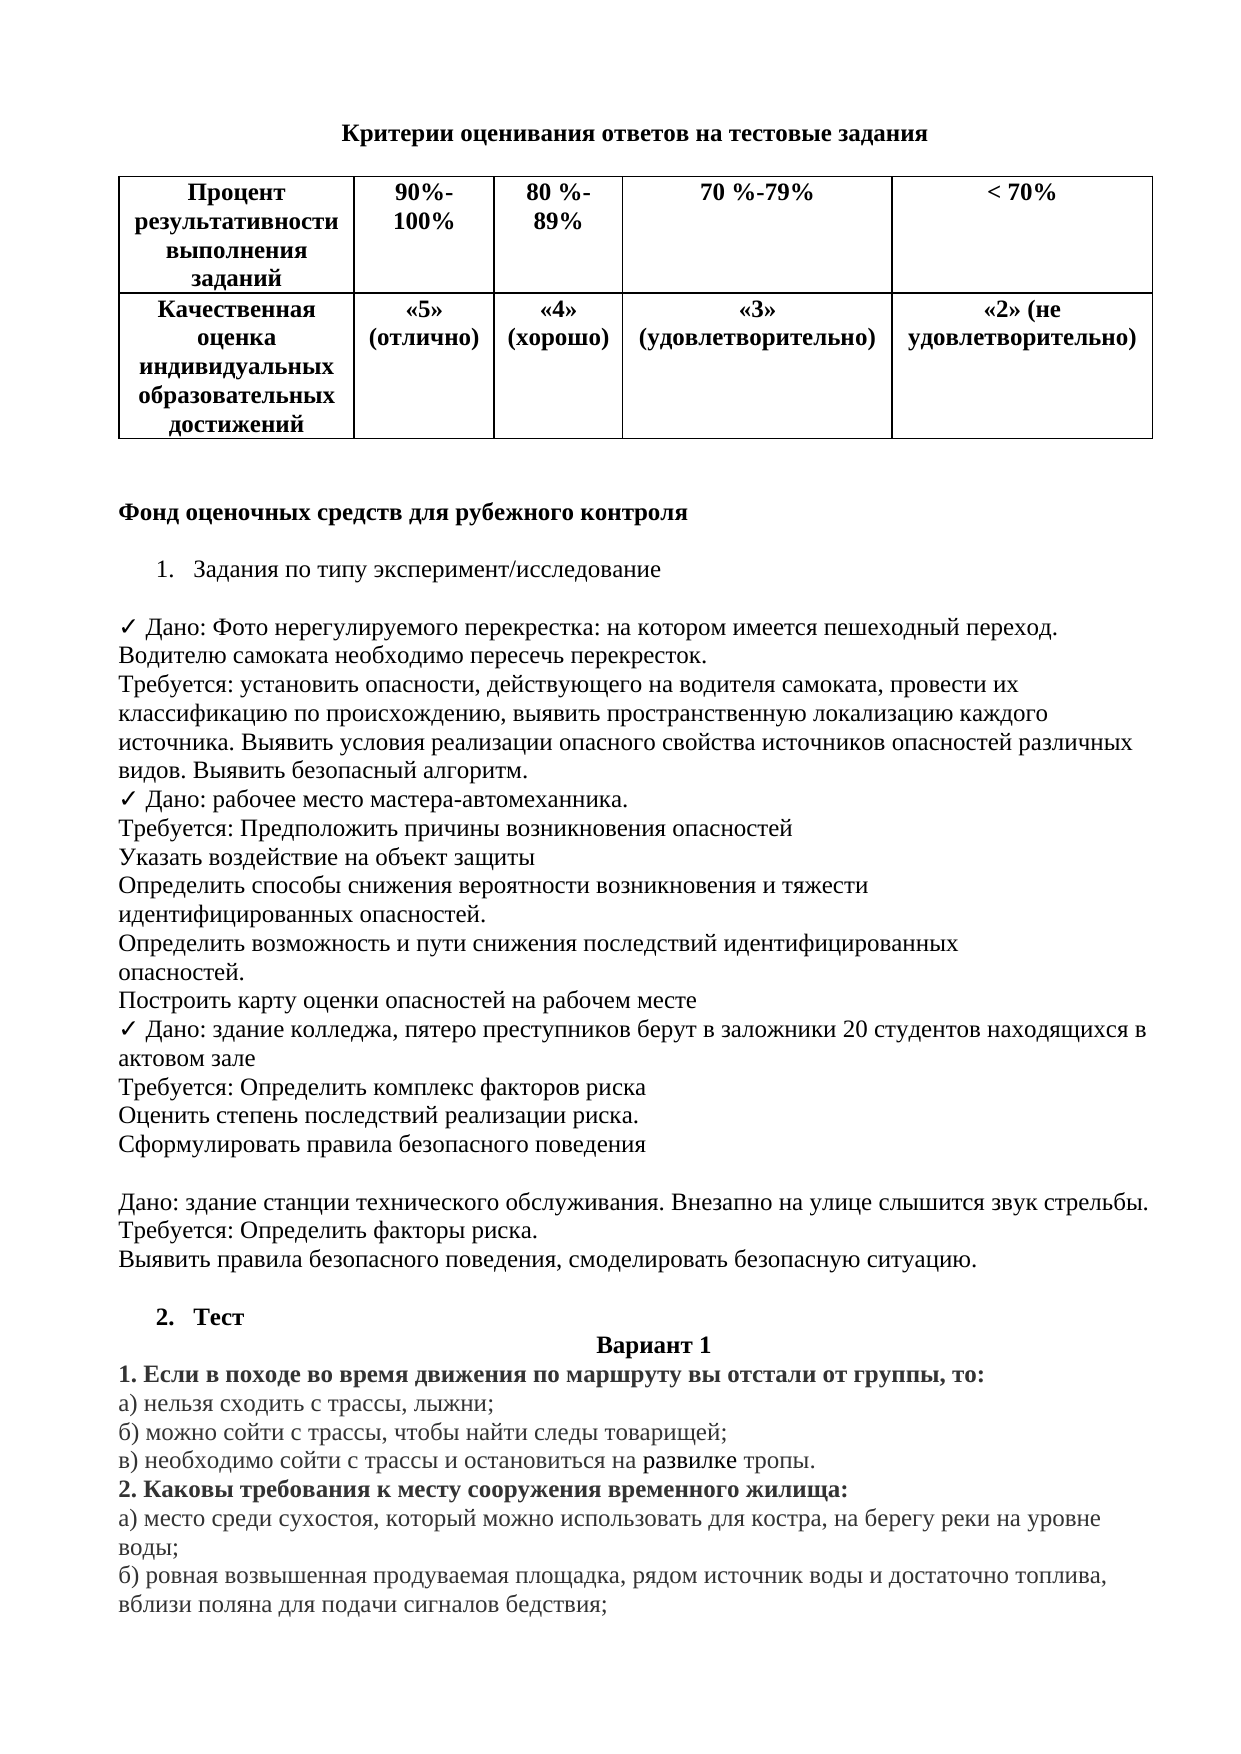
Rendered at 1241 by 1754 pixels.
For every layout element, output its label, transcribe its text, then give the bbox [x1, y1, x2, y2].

text Требуется: Определить факторы риска. [118, 1215, 1152, 1244]
text опасностей. [118, 957, 1152, 985]
text Дано: здание станции технического обслуживания. Внезапно на улице слышится звук стрельбы. [118, 1187, 1152, 1215]
text 1. Если в походе во время движения по маршруту вы отстали от группы, то: [118, 1359, 1152, 1388]
text Критерии оценивания ответов на тестовые задания [118, 118, 1152, 147]
table_cell «3» (удовлетворительно) [623, 294, 891, 437]
table_header 70 %-79% [623, 177, 891, 292]
text Построить карту оценки опасностей на рабочем месте [118, 985, 1152, 1014]
text идентифицированных опасностей. [118, 899, 1152, 928]
text ✓ Дано: Фото нерегулируемого перекрестка: на котором имеется пешеходный переход. Водителю самоката необходимо пересечь перекресток. [118, 612, 1152, 669]
text Фонд оценочных средств для рубежного контроля [118, 497, 1152, 525]
table_header Процент результативности выполнения заданий [120, 177, 353, 292]
text Оценить степень последствий реализации риска. [118, 1100, 1152, 1129]
text б) можно сойти с трассы, чтобы найти следы товарищей; [118, 1417, 1152, 1445]
text 2. Каковы требования к месту сооружения временного жилища: [118, 1474, 1152, 1503]
text Требуется: Определить комплекс факторов риска [118, 1072, 1152, 1100]
table_header 90%-100% [355, 177, 493, 292]
table_cell «4» (хорошо) [495, 294, 622, 437]
table_header 80 %-89% [495, 177, 622, 292]
table_header < 70% [893, 177, 1152, 292]
text в) необходимо сойти с трассы и остановиться на развилке тропы. [118, 1445, 1152, 1474]
text Выявить правила безопасного поведения, смоделировать безопасную ситуацию. [118, 1244, 1152, 1273]
text Указать воздействие на объект защиты [118, 842, 1152, 870]
text ✓ Дано: рабочее место мастера-автомеханника. [118, 784, 1152, 813]
table_cell «2» (не удовлетворительно) [893, 294, 1152, 437]
text а) нельзя сходить с трассы, лыжни; [118, 1388, 1152, 1417]
list Задания по типу эксперимент/исследование [156, 554, 1152, 583]
text Определить способы снижения вероятности возникновения и тяжести [118, 870, 1152, 899]
table_cell Качественная оценка индивидуальных образовательных достижений [120, 294, 353, 437]
table_cell «5» (отлично) [355, 294, 493, 437]
text а) место среди сухостоя, который можно использовать для костра, на берегу реки на уровне воды; [118, 1503, 1152, 1560]
text ✓ Дано: здание колледжа, пятеро преступников берут в заложники 20 студентов находящихся в актовом зале [118, 1014, 1152, 1072]
list Тест [156, 1302, 1152, 1330]
text Требуется: установить опасности, действующего на водителя самоката, провести их классификацию по происхождению, выявить пространственную локализацию каждого источника. Выявить условия реализации опасного свойства источников опасностей различных видов. Выявить безопасный алгоритм. [118, 669, 1152, 784]
text Вариант 1 [156, 1330, 1152, 1359]
text Определить возможность и пути снижения последствий идентифицированных [118, 928, 1152, 957]
text Сформулировать правила безопасного поведения [118, 1129, 1152, 1158]
text Требуется: Предположить причины возникновения опасностей [118, 813, 1152, 842]
text б) ровная возвышенная продуваемая площадка, рядом источник воды и достаточно топлива, вблизи поляна для подачи сигналов бедствия; [118, 1560, 1152, 1618]
